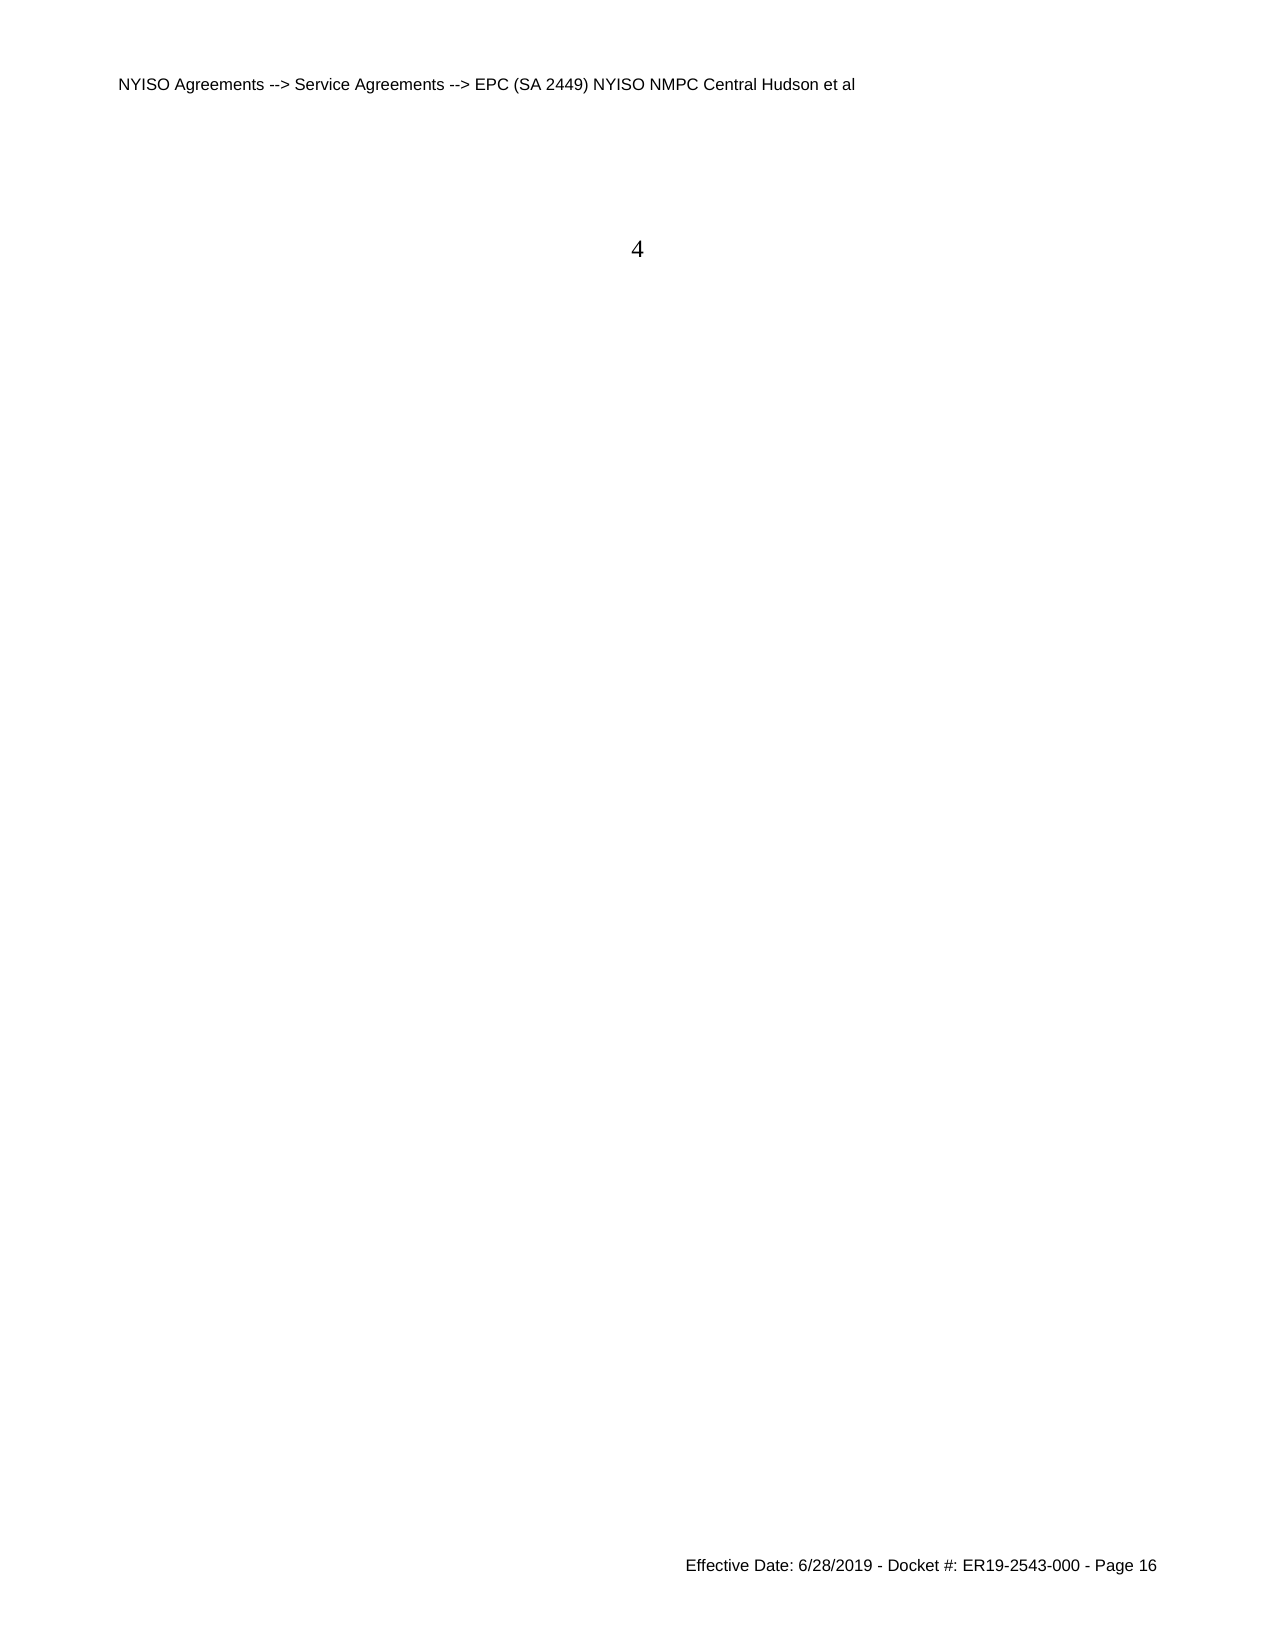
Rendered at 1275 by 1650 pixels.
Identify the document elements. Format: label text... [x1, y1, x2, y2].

text 4 [631, 234, 1275, 263]
